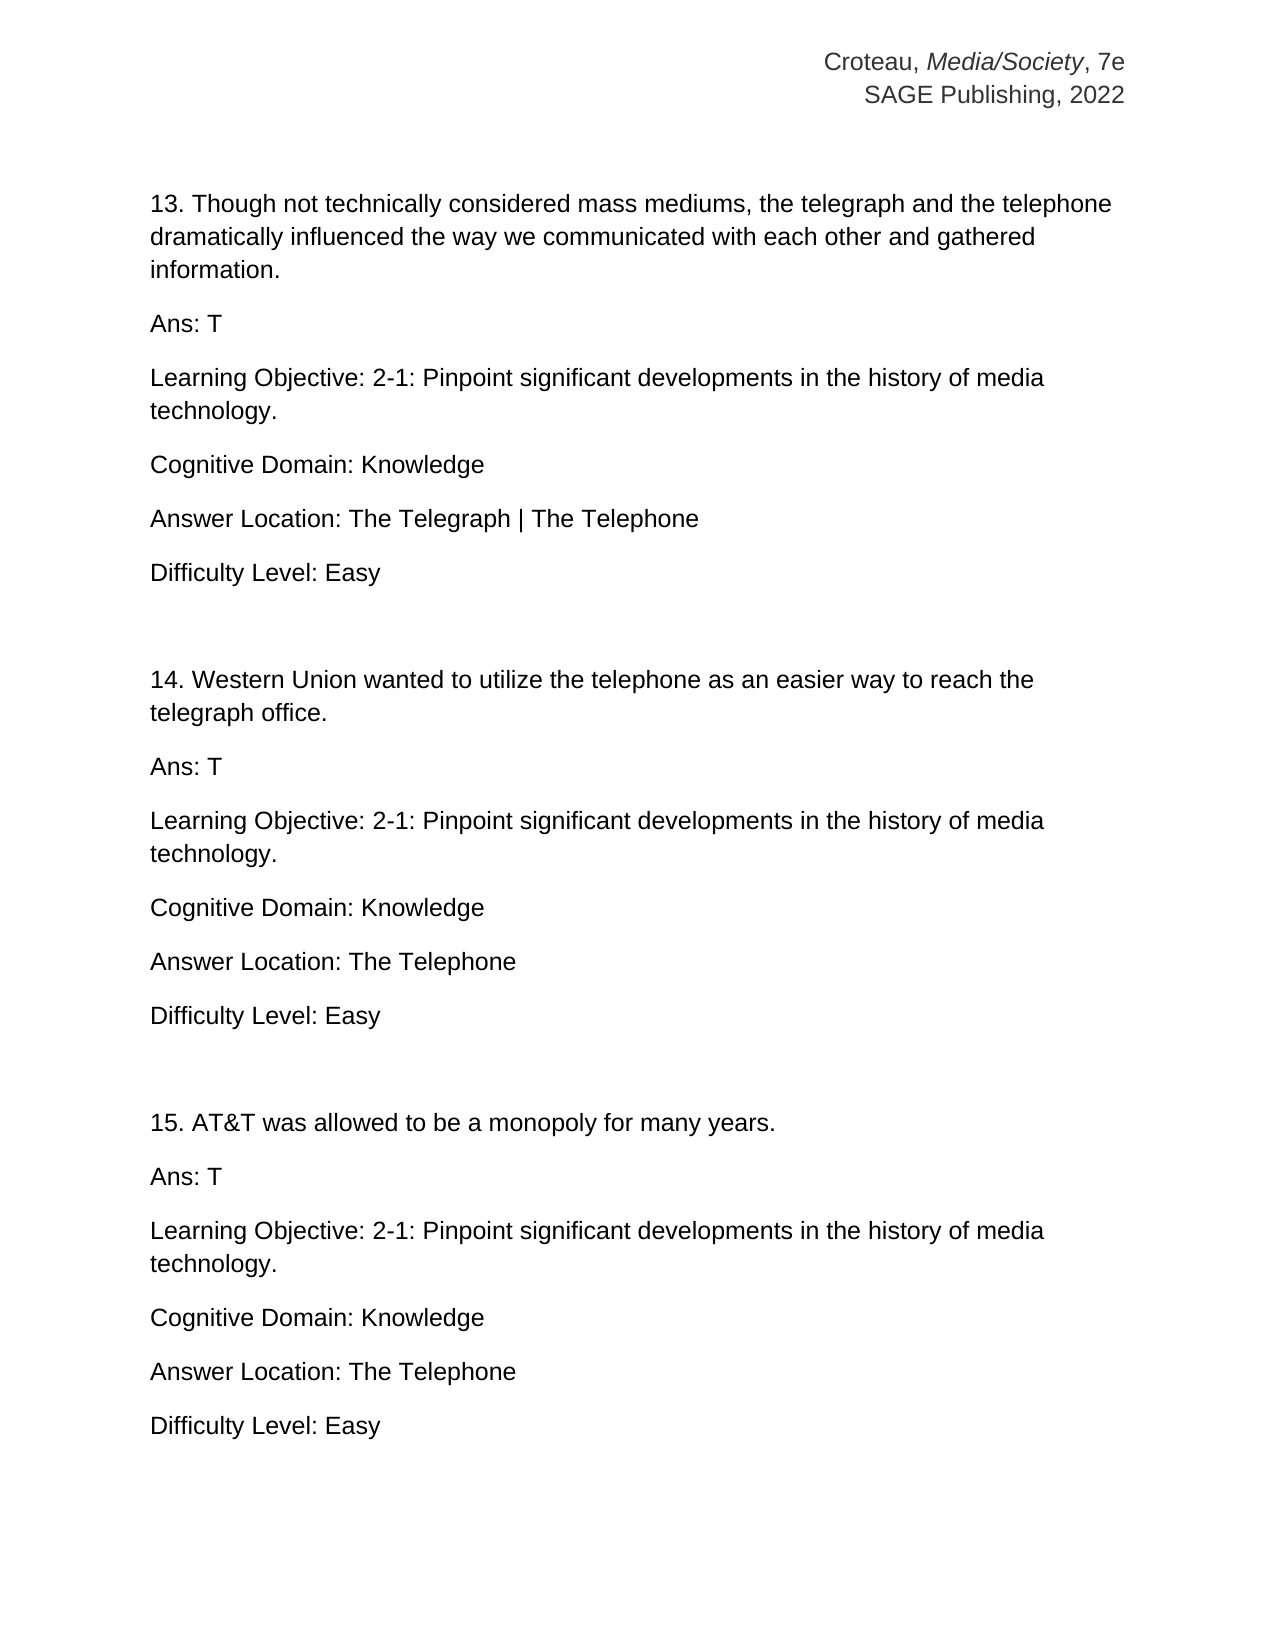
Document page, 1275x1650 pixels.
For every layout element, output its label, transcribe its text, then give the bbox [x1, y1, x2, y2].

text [150, 1216, 1125, 1278]
text Answer Location: The Telephone [150, 947, 1125, 976]
text Cognitive Domain: Knowledge [150, 1303, 1125, 1332]
text Answer Location: The Telegraph | The Telephone [150, 504, 1125, 533]
text Answer Location: The Telephone [150, 1357, 1125, 1386]
text 15. AT&T was allowed to be a monopoly for many years. [150, 1108, 1125, 1137]
text 13. Though not technically considered mass mediums, the telegraph and the telephone dramatically influenced the way we communicated with each other and gathered information. [150, 189, 1125, 284]
text Difficulty Level: Easy [150, 558, 1125, 586]
text Cognitive Domain: Knowledge [150, 450, 1125, 479]
text Ans: T [150, 309, 1125, 338]
text Ans: T [150, 1162, 1125, 1191]
text Difficulty Level: Easy [150, 1001, 1125, 1029]
text Ans: T [150, 752, 1125, 781]
text Cognitive Domain: Knowledge [150, 893, 1125, 922]
text 14. Western Union wanted to utilize the telephone as an easier way to reach the telegraph office. [150, 665, 1125, 727]
text Difficulty Level: Easy [150, 1411, 1125, 1439]
text Learning Objective: 2-1: Pinpoint significant developments in the history of media technology. [150, 363, 1125, 425]
text Learning Objective: 2-1: Pinpoint significant developments in the history of media technology. [150, 806, 1125, 868]
